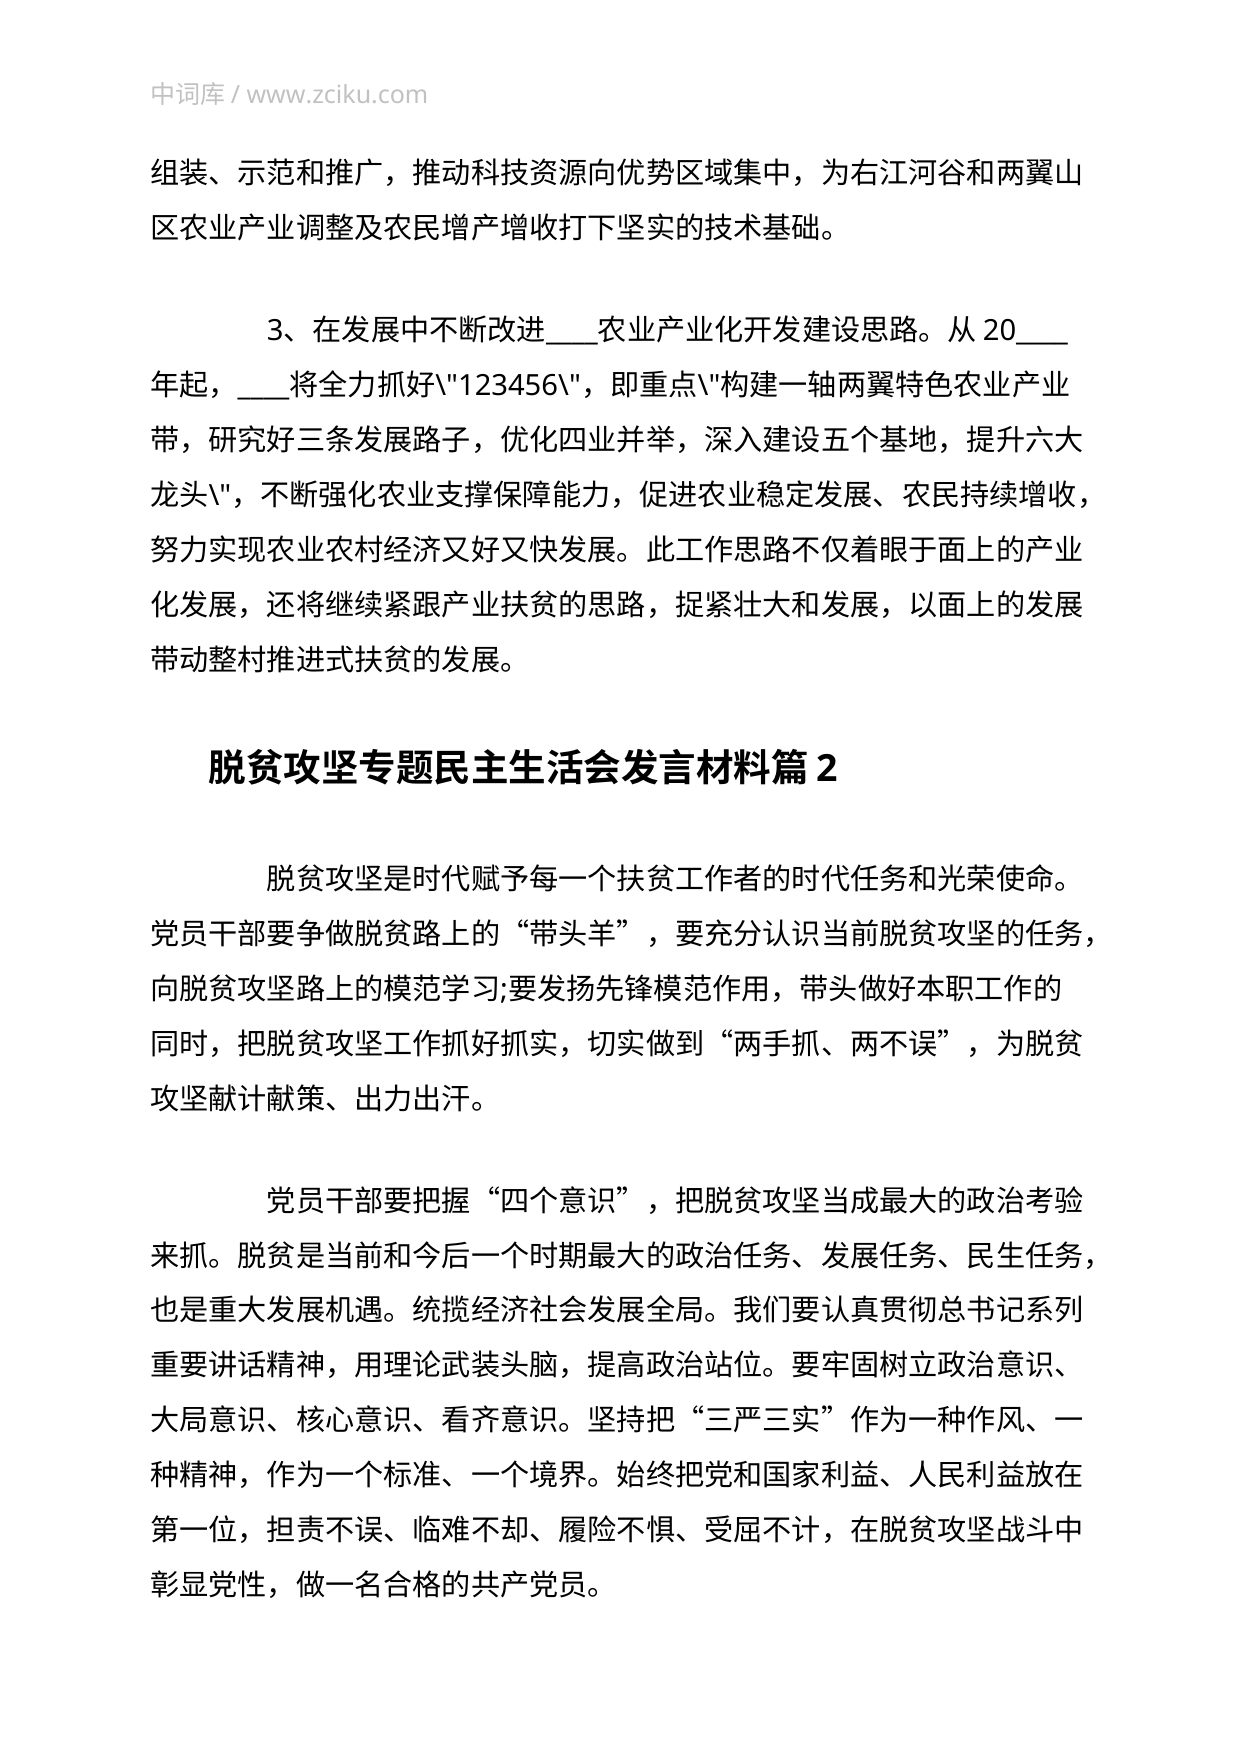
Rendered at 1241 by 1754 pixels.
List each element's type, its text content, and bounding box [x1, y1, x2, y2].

text 脱贫攻坚是时代赋予每一个扶贫工作者的时代任务和光荣使命。党员干部要争做脱贫路上的“带头羊”，要充分认识当前脱贫攻坚的任务，向脱贫攻坚路上的模范学习;要发扬先锋模范作用，带头做好本职工作的同时，把脱贫攻坚工作抓好抓实，切实做到“两手抓、两不误”，为脱贫攻坚献计献策、出力出汗。 [150, 856, 1090, 1118]
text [150, 150, 1090, 247]
text 党员干部要把握“四个意识”，把脱贫攻坚当成最大的政治考验来抓。脱贫是当前和今后一个时期最大的政治任务、发展任务、民生任务，也是重大发展机遇。统揽经济社会发展全局。我们要认真贯彻总书记系列重要讲话精神，用理论武装头脑，提高政治站位。要牢固树立政治意识、大局意识、核心意识、看齐意识。坚持把“三严三实”作为一种作风、一种精神，作为一个标准、一个境界。始终把党和国家利益、人民利益放在第一位，担责不误、临难不却、履险不惧、受屈不计，在脱贫攻坚战斗中彰显党性，做一名合格的共产党员。 [150, 1177, 1090, 1604]
text 3、在发展中不断改进____农业产业化开发建设思路。从20____年起，____将全力抓好\"123456\"，即重点\"构建一轴两翼特色农业产业带，研究好三条发展路子，优化四业并举，深入建设五个基地，提升六大龙头\"，不断强化农业支撑保障能力，促进农业稳定发展、农民持续增收，努力实现农业农村经济又好又快发展。此工作思路不仅着眼于面上的产业化发展，还将继续紧跟产业扶贫的思路，捉紧壮大和发展，以面上的发展带动整村推进式扶贫的发展。 [150, 307, 1090, 679]
text 脱贫攻坚专题民主生活会发言材料篇2 [150, 738, 1090, 793]
